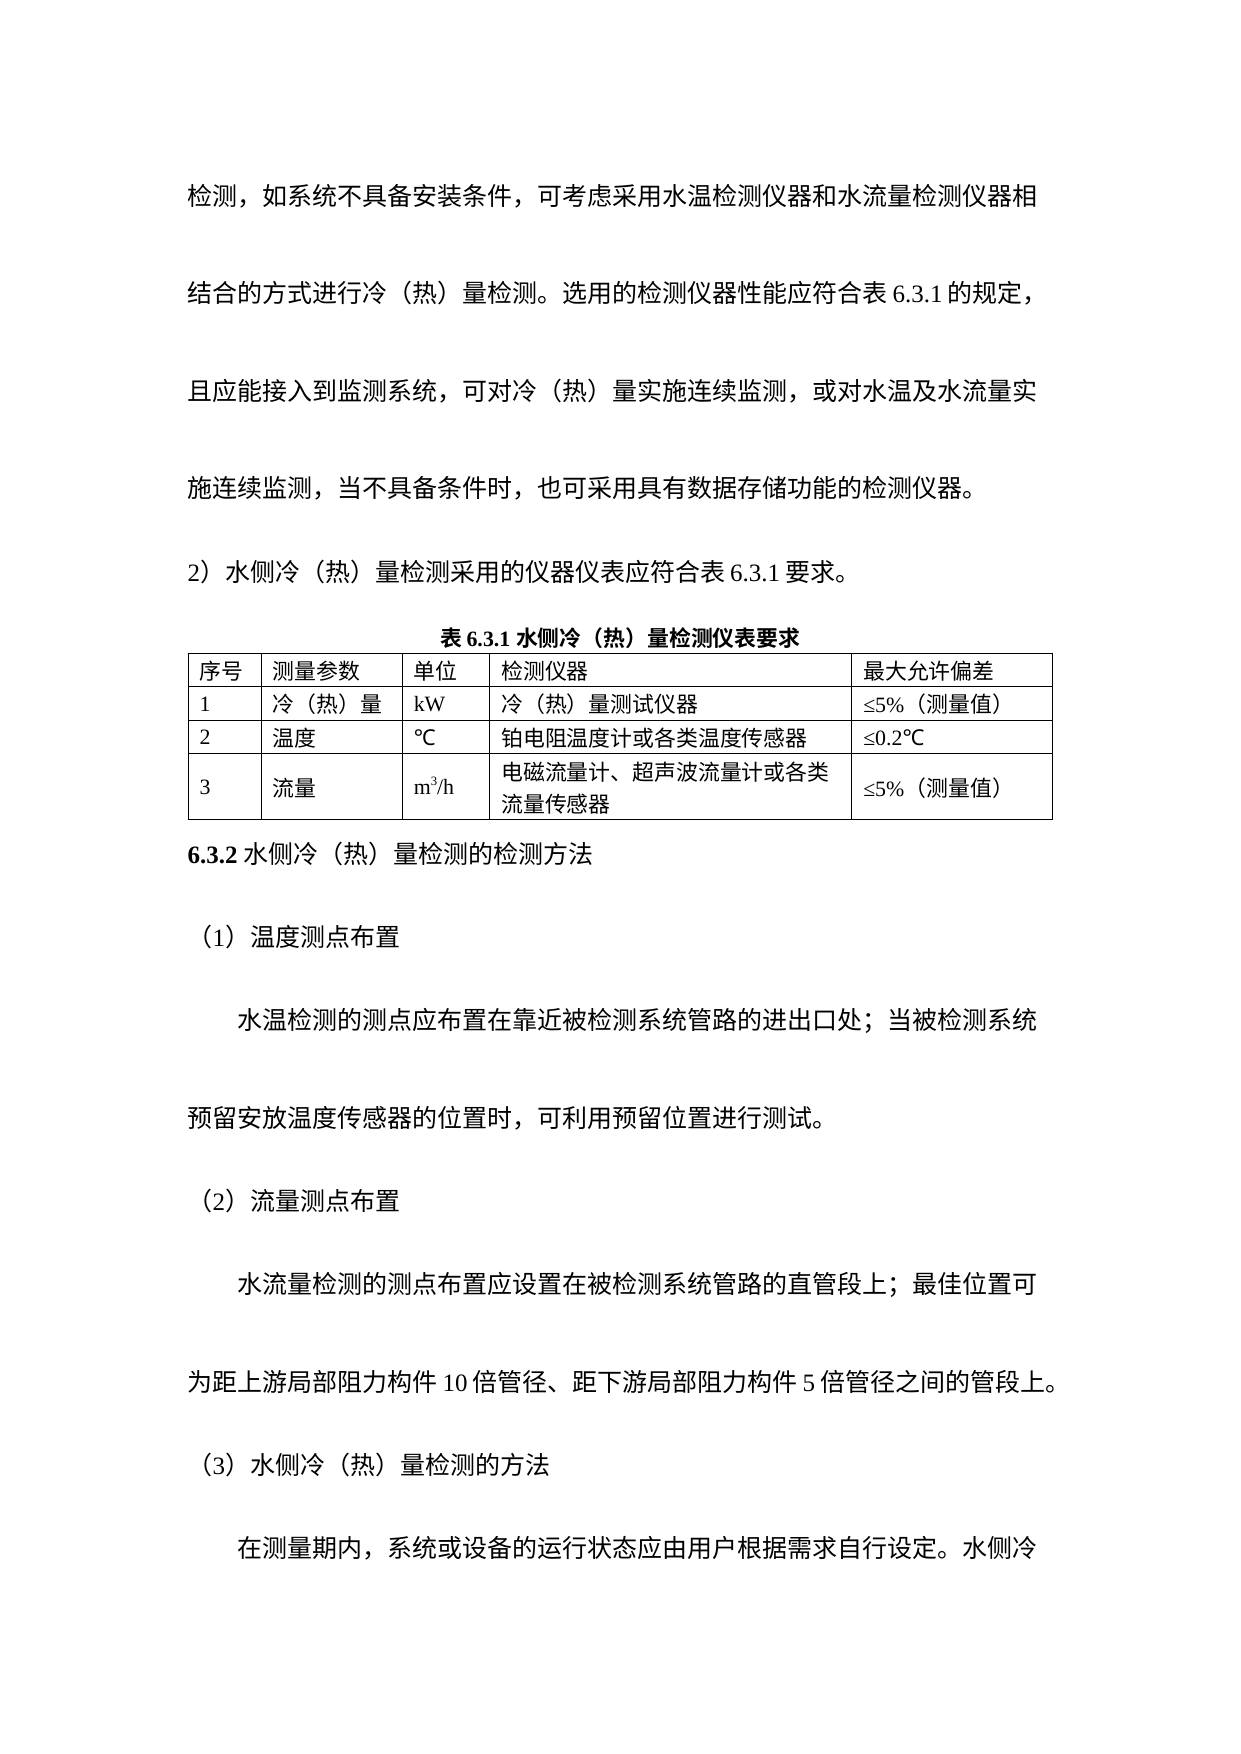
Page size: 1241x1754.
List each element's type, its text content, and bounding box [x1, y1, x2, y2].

text 水温检测的测点应布置在靠近被检测系统管路的进出口处；当被检测系统预留安放温度传感器的位置时，可利用预留位置进行测试。 [187, 986, 1053, 1149]
text （1）温度测点布置 [187, 903, 1053, 968]
table_cell 3 [189, 754, 261, 819]
table_cell 流量 [262, 754, 402, 819]
text （2）流量测点布置 [187, 1167, 1053, 1232]
table_header 检测仪器 [490, 654, 851, 686]
table_cell 冷（热）量 [262, 687, 402, 719]
table_cell kW [403, 687, 489, 719]
table_cell 2 [189, 721, 261, 753]
table_cell 温度 [262, 721, 402, 753]
text 水流量检测的测点布置应设置在被检测系统管路的直管段上；最佳位置可为距上游局部阻力构件10倍管径、距下游局部阻力构件5倍管径之间的管段上。 [187, 1250, 1053, 1413]
table_cell ℃ [403, 721, 489, 753]
table_header 序号 [189, 654, 261, 686]
text 2）水侧冷（热）量检测采用的仪器仪表应符合表6.3.1要求。 [187, 538, 1053, 603]
table_cell 1 [189, 687, 261, 719]
table_header 单位 [403, 654, 489, 686]
table_header 测量参数 [262, 654, 402, 686]
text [187, 162, 1053, 519]
text 6.3.2 水侧冷（热）量检测的检测方法 [187, 820, 1053, 885]
table_cell 电磁流量计、超声波流量计或各类流量传感器 [490, 754, 851, 819]
text （3）水侧冷（热）量检测的方法 [187, 1431, 1053, 1496]
text 表6.3.1 水侧冷（热）量检测仪表要求 [187, 621, 1053, 652]
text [187, 1514, 1053, 1579]
table_cell ≤0.2℃ [852, 721, 1052, 753]
table_cell 铂电阻温度计或各类温度传感器 [490, 721, 851, 753]
table_cell 冷（热）量测试仪器 [490, 687, 851, 719]
table_cell m3/h [403, 754, 489, 819]
table_cell ≤5%（测量值） [852, 754, 1052, 819]
table_cell ≤5%（测量值） [852, 687, 1052, 719]
table_header 最大允许偏差 [852, 654, 1052, 686]
